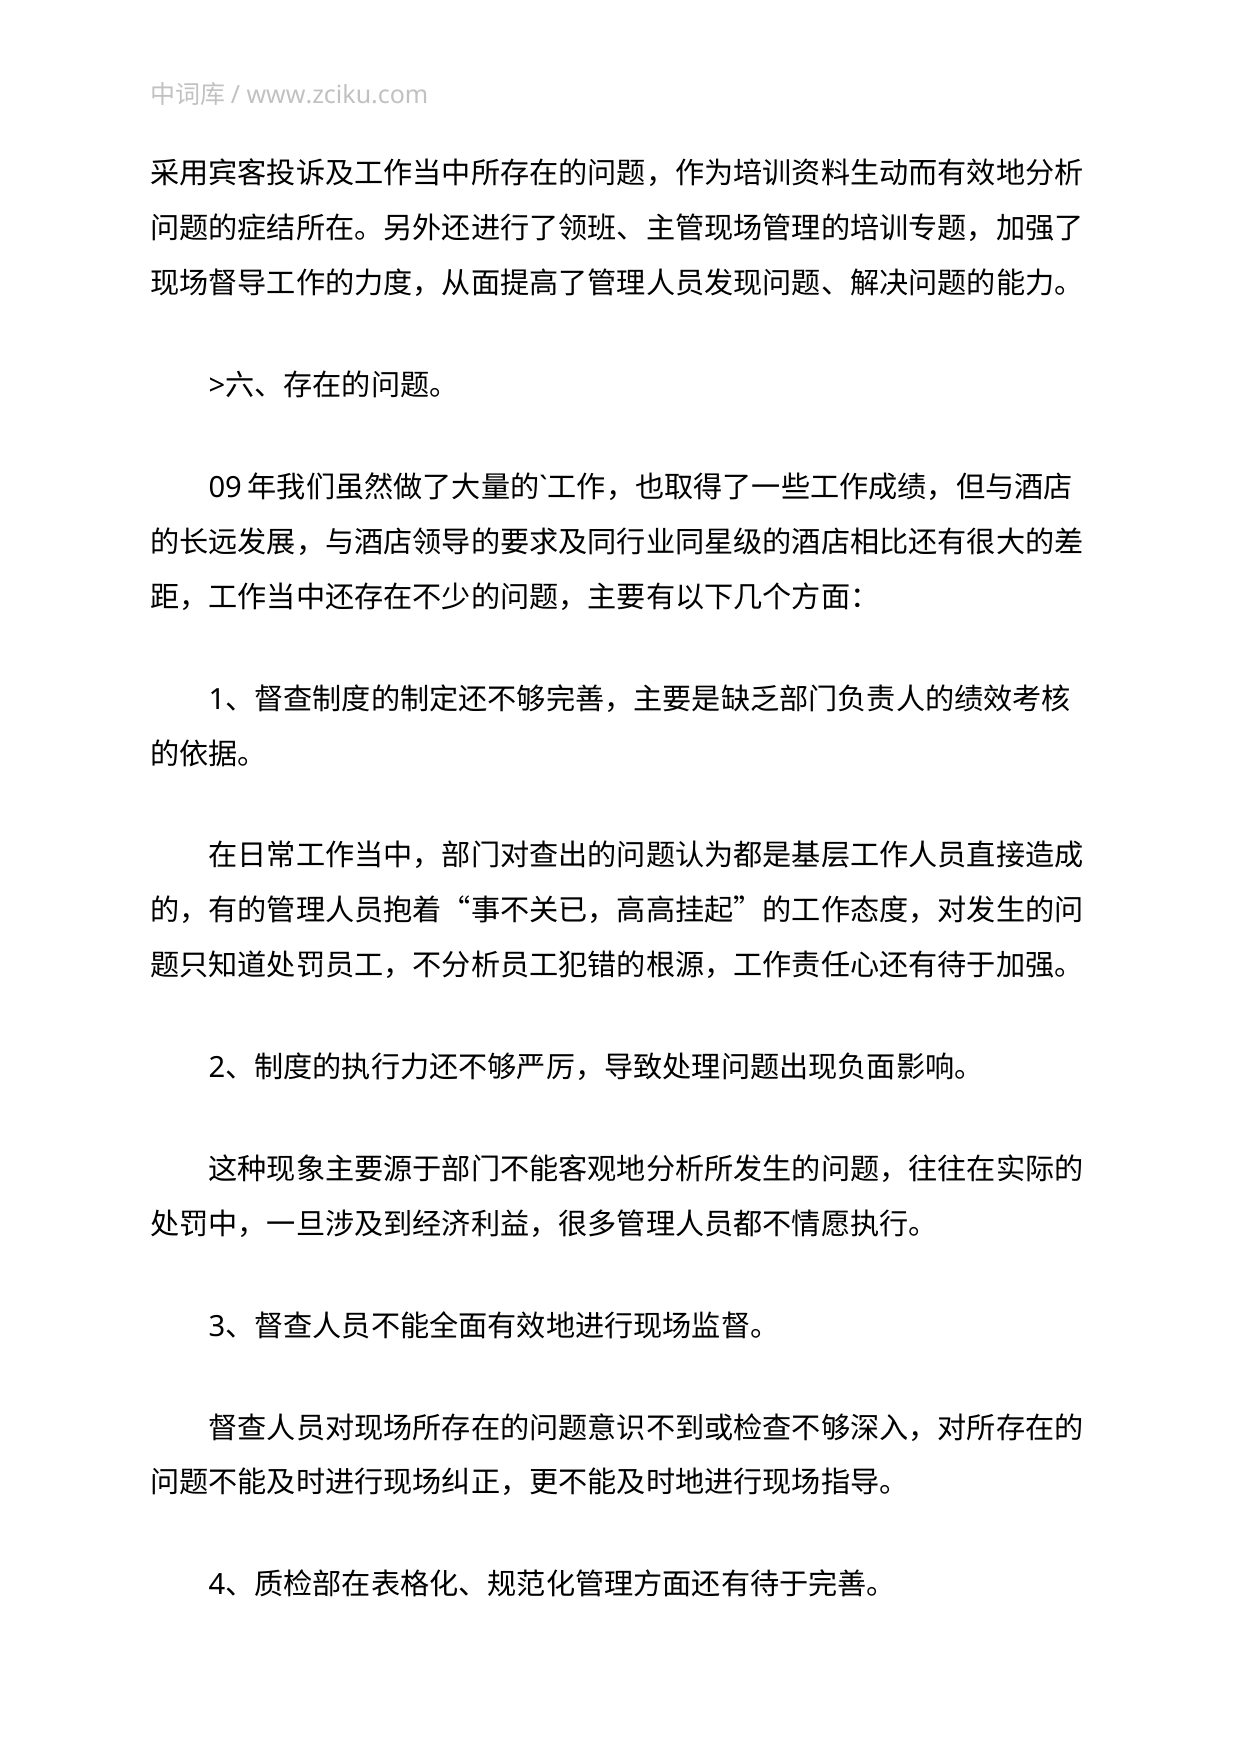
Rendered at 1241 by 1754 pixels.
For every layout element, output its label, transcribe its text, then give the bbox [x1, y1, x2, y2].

text 这种现象主要源于部门不能客观地分析所发生的问题，往往在实际的处罚中，一旦涉及到经济利益，很多管理人员都不情愿执行。 [150, 1146, 1090, 1243]
text 09年我们虽然做了大量的`工作，也取得了一些工作成绩，但与酒店的长远发展，与酒店领导的要求及同行业同星级的酒店相比还有很大的差距，工作当中还存在不少的问题，主要有以下几个方面： [150, 463, 1090, 616]
text 督查人员对现场所存在的问题意识不到或检查不够深入，对所存在的问题不能及时进行现场纠正，更不能及时地进行现场指导。 [150, 1404, 1090, 1501]
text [150, 150, 1090, 302]
text 4、质检部在表格化、规范化管理方面还有待于完善。 [150, 1561, 1090, 1603]
text 2、制度的执行力还不够严厉，导致处理问题出现负面影响。 [150, 1043, 1090, 1086]
text 1、督查制度的制定还不够完善，主要是缺乏部门负责人的绩效考核的依据。 [150, 675, 1090, 772]
text 3、督查人员不能全面有效地进行现场监督。 [150, 1302, 1090, 1344]
text >六、存在的问题。 [150, 362, 1090, 404]
text 在日常工作当中，部门对查出的问题认为都是基层工作人员直接造成的，有的管理人员抱着“事不关已，高高挂起”的工作态度，对发生的问题只知道处罚员工，不分析员工犯错的根源，工作责任心还有待于加强。 [150, 832, 1090, 984]
